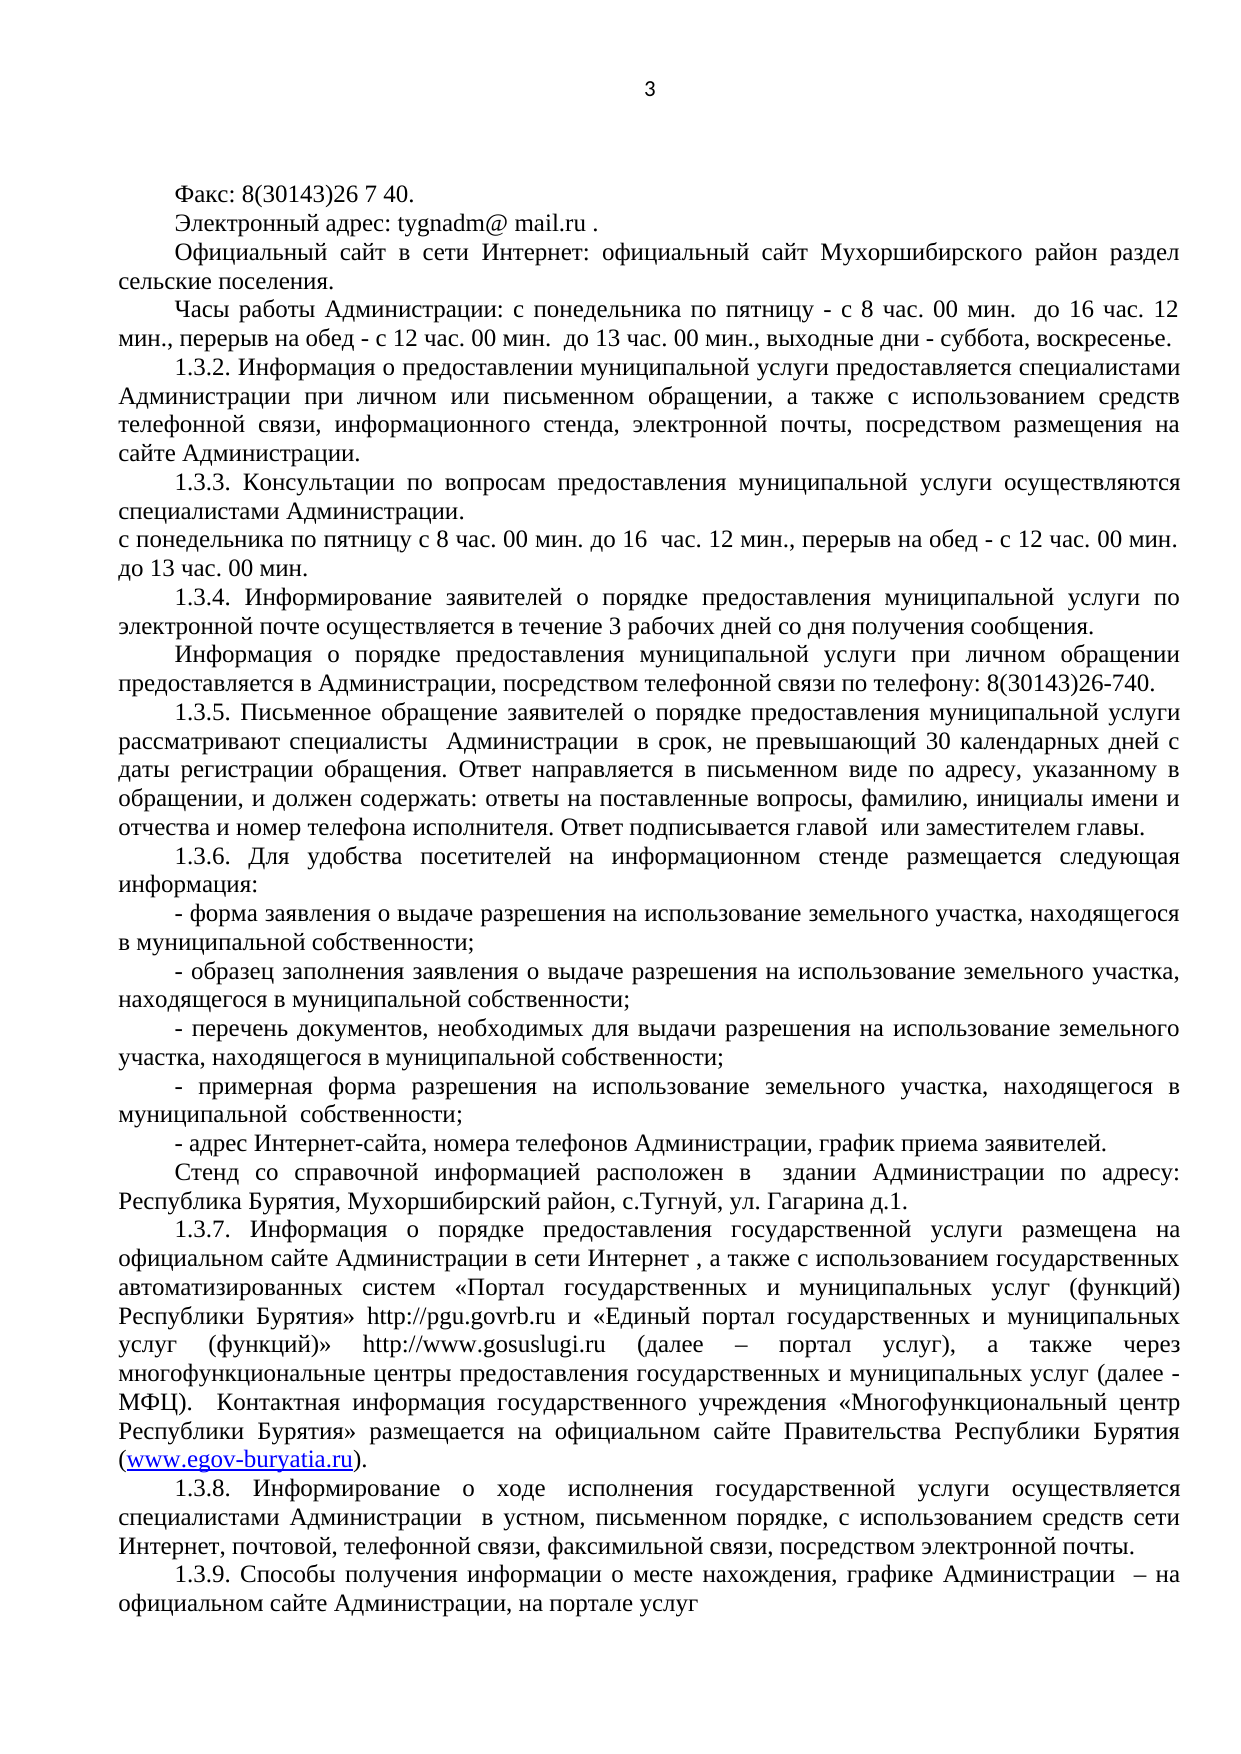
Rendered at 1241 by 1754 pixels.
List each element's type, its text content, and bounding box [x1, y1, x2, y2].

text Информация о порядке предоставления муниципальной услуги при личном обращении предоставляется в Администрации, посредством телефонной связи по телефону: 8(30143)26-740. [118, 639, 1181, 697]
text Официальный сайт в сети Интернет: официальный сайт Мухоршибирского район раздел сельские поселения. [118, 237, 1181, 294]
text 1.3.6. Для удобства посетителей на информационном стенде размещается следующая информация: [118, 841, 1181, 898]
text с понедельника по пятницу с 8 час. 00 мин. до 16 час. 12 мин., перерыв на обед - с 12 час. 00 мин. до 13 час. 00 мин. [118, 524, 1181, 582]
text - форма заявления о выдаче разрешения на использование земельного участка, находящегося в муниципальной собственности; [118, 898, 1181, 956]
text Факс: 8(30143)26 7 40. [118, 179, 1181, 208]
text 1.3.9. Способы получения информации о месте нахождения, графике Администрации – на официальном сайте Администрации, на портале услуг [118, 1559, 1181, 1617]
text Электронный адрес: tygnadm@ mail.ru . [118, 208, 1181, 237]
text 1.3.7. Информация о порядке предоставления государственной услуги размещена на официальном сайте Администрации в сети Интернет , а также с использованием государственных автоматизированных систем «Портал государственных и муниципальных услуг (функций) Республики Бурятия» http://pgu.govrb.ru и «Единый портал государственных и муниципальных услуг (функций)» http://www.gosuslugi.ru (далее – портал услуг), а также через многофункциональные центры предоставления государственных и муниципальных услуг (далее - МФЦ). Контактная информация государственного учреждения «Многофункциональный центр Республики Бурятия» размещается на официальном сайте Правительства Республики Бурятия (www.egov-buryatia.ru). [118, 1214, 1181, 1473]
text 1.3.5. Письменное обращение заявителей о порядке предоставления муниципальной услуги рассматривают специалисты Администрации в срок, не превышающий 30 календарных дней с даты регистрации обращения. Ответ направляется в письменном виде по адресу, указанному в обращении, и должен содержать: ответы на поставленные вопросы, фамилию, инициалы имени и отчества и номер телефона исполнителя. Ответ подписывается главой или заместителем главы. [118, 697, 1181, 841]
text Часы работы Администрации: с понедельника по пятницу - с 8 час. 00 мин. до 16 час. 12 мин., перерыв на обед - с 12 час. 00 мин. до 13 час. 00 мин., выходные дни - суббота, воскресенье. [118, 294, 1181, 352]
text 1.3.4. Информирование заявителей о порядке предоставления муниципальной услуги по электронной почте осуществляется в течение 3 рабочих дней со дня получения сообщения. [118, 582, 1181, 639]
text - образец заполнения заявления о выдаче разрешения на использование земельного участка, находящегося в муниципальной собственности; [118, 956, 1181, 1013]
text 1.3.2. Информация о предоставлении муниципальной услуги предоставляется специалистами Администрации при личном или письменном обращении, а также с использованием средств телефонной связи, информационного стенда, электронной почты, посредством размещения на сайте Администрации. [118, 352, 1181, 467]
text 1.3.3. Консультации по вопросам предоставления муниципальной услуги осуществляются специалистами Администрации. [118, 467, 1181, 524]
text - адрес Интернет-сайта, номера телефонов Администрации, график приема заявителей. [118, 1128, 1181, 1157]
text - примерная форма разрешения на использование земельного участка, находящегося в муниципальной собственности; [118, 1071, 1181, 1128]
text Стенд со справочной информацией расположен в здании Администрации по адресу: Республика Бурятия, Мухоршибирский район, с.Тугнуй, ул. Гагарина д.1. [118, 1157, 1181, 1214]
text 1.3.8. Информирование о ходе исполнения государственной услуги осуществляется специалистами Администрации в устном, письменном порядке, с использованием средств сети Интернет, почтовой, телефонной связи, факсимильной связи, посредством электронной почты. [118, 1473, 1181, 1559]
text - перечень документов, необходимых для выдачи разрешения на использование земельного участка, находящегося в муниципальной собственности; [118, 1013, 1181, 1071]
